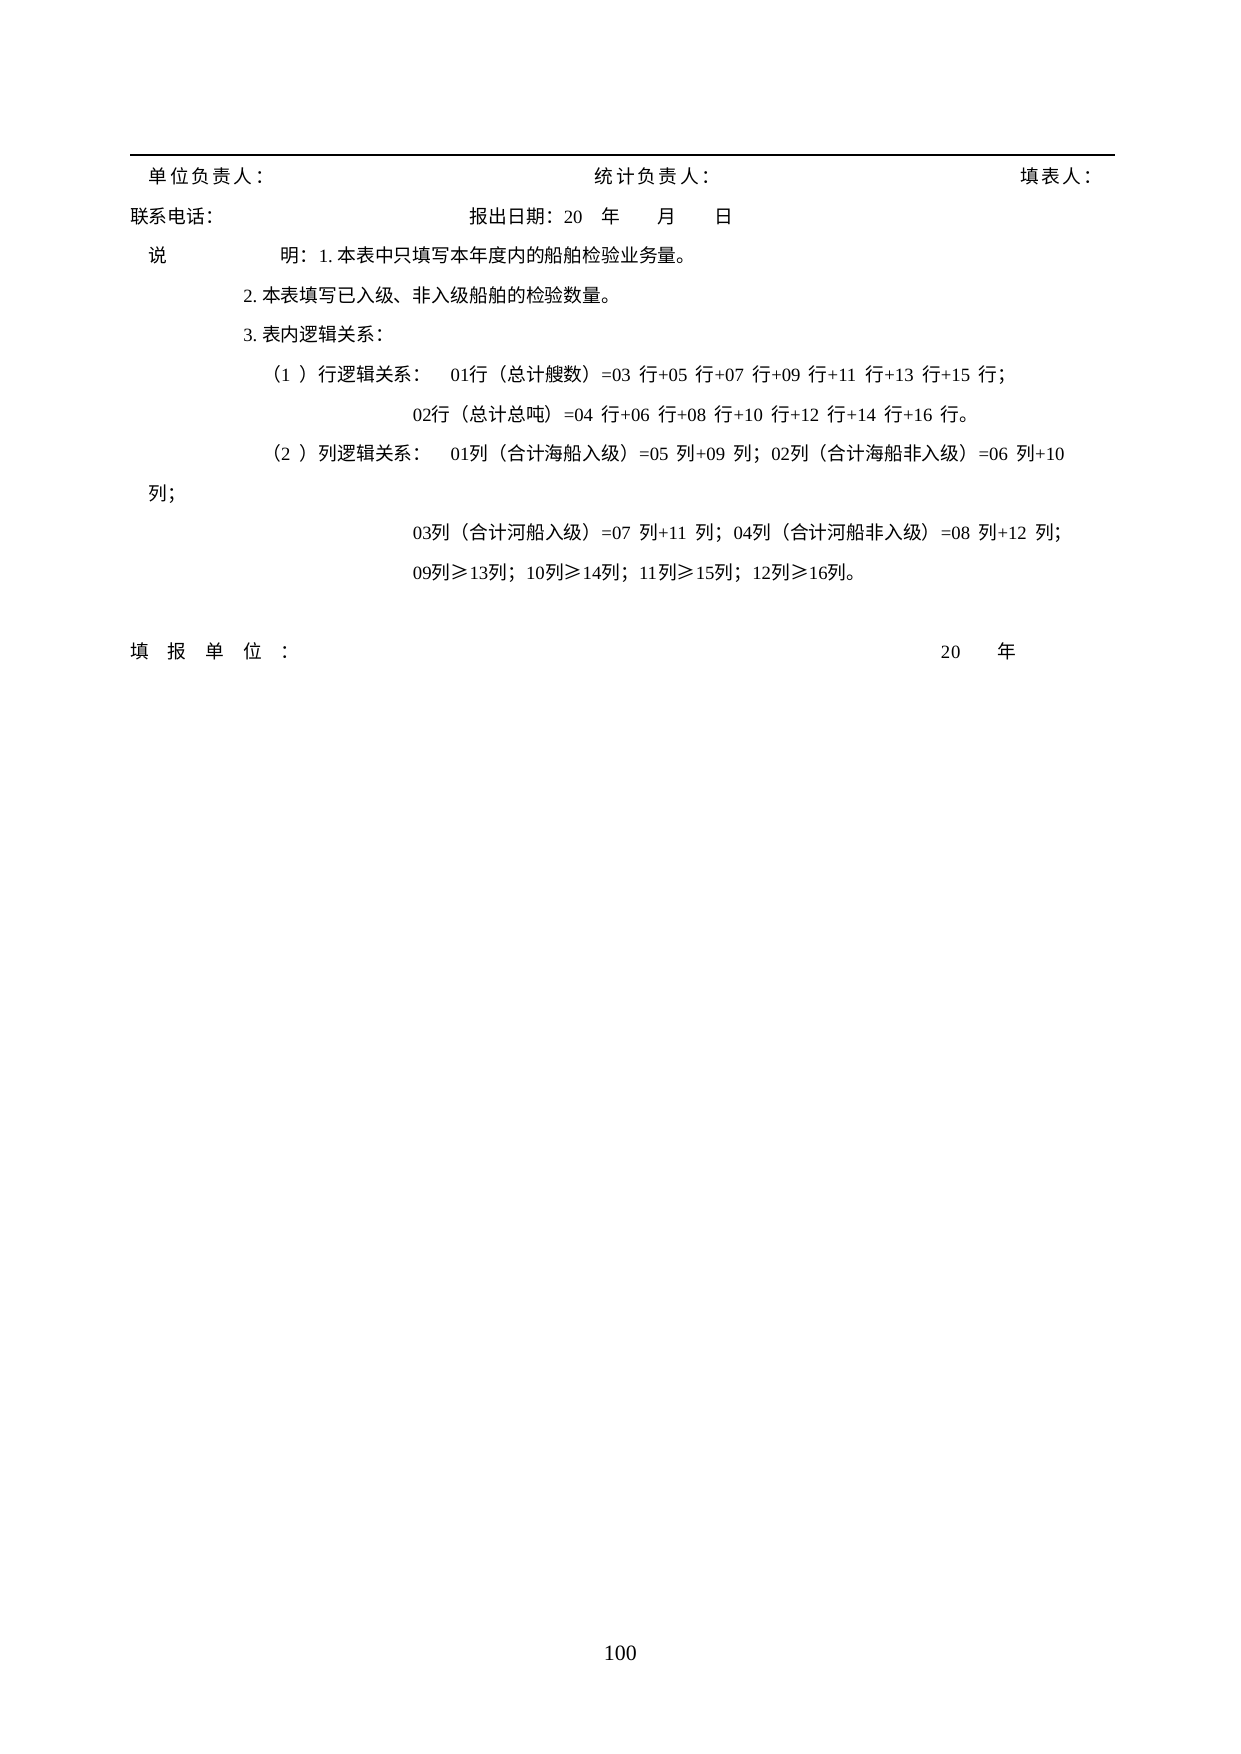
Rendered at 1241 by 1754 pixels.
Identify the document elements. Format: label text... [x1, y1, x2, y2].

text 填报单位： 20 年 [130, 631, 1110, 670]
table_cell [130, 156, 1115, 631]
